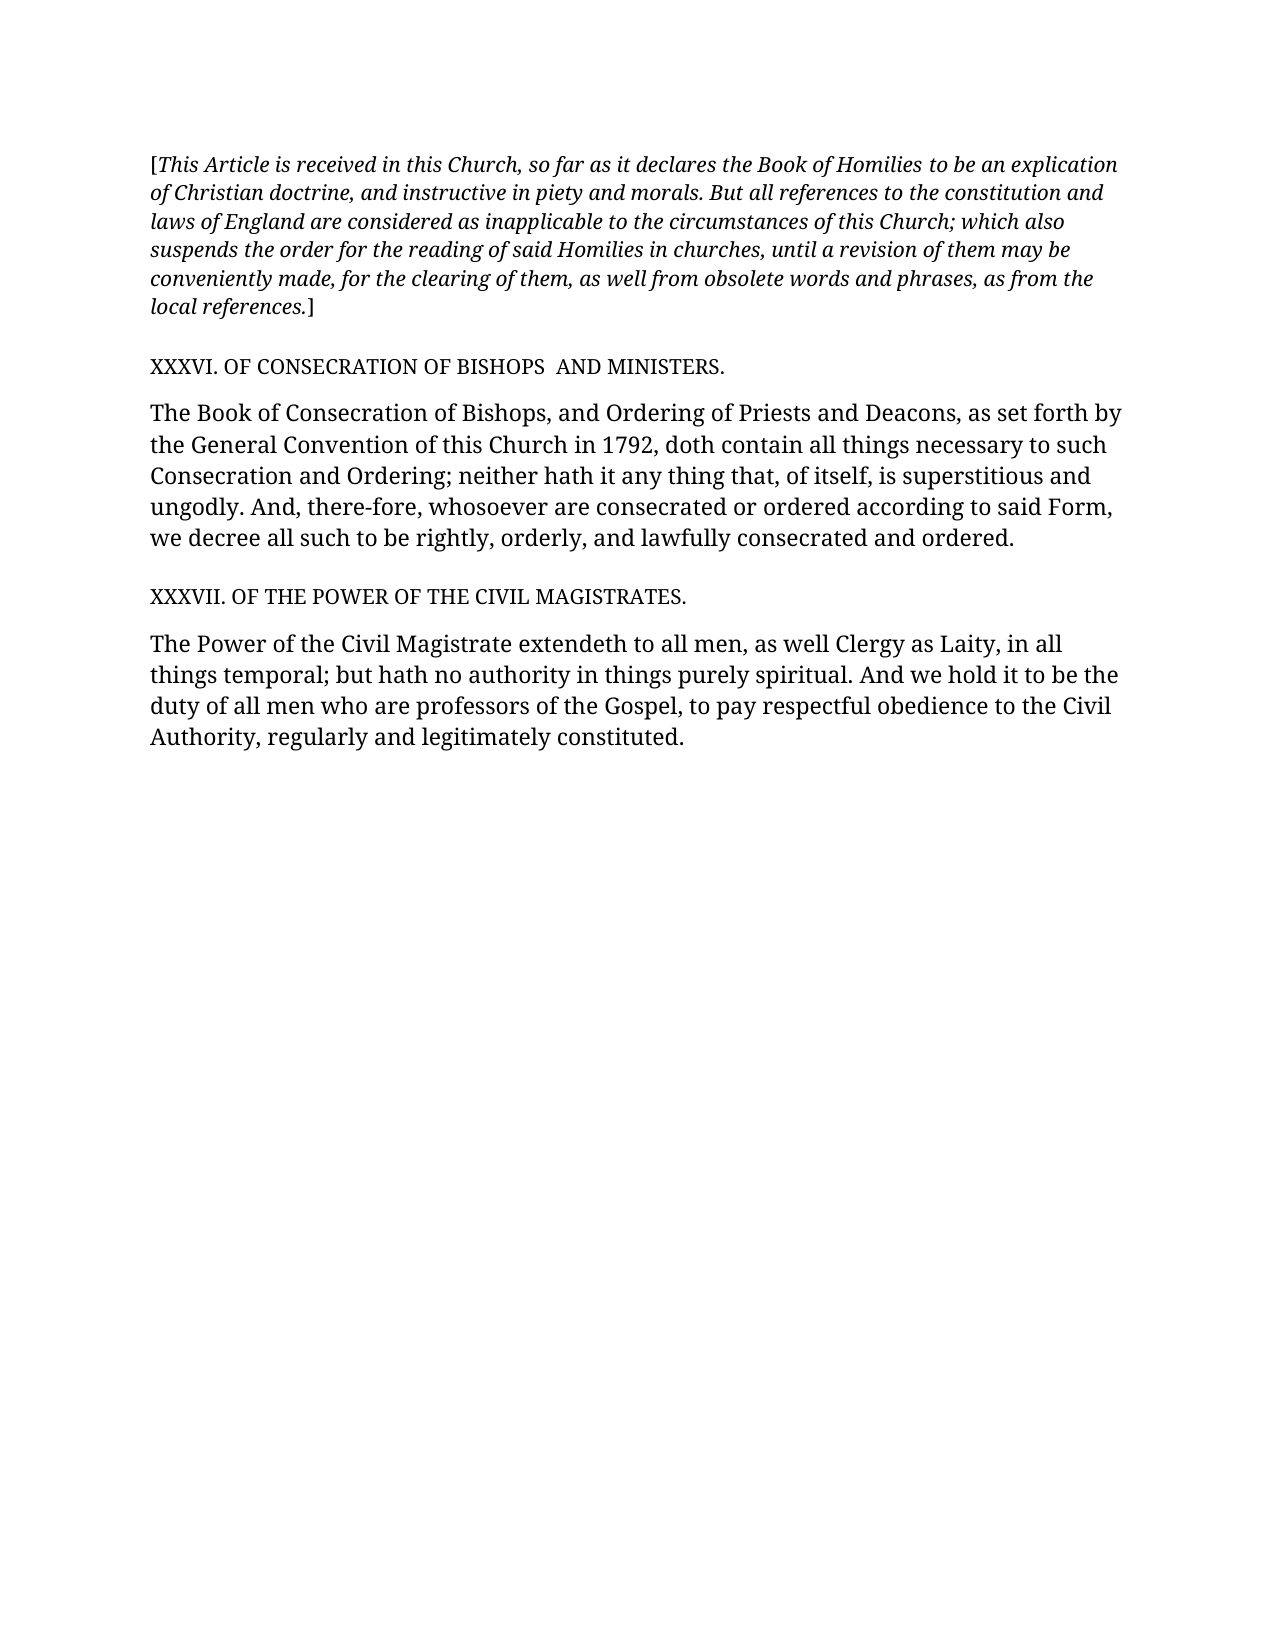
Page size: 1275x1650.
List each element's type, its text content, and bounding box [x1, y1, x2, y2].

text The Power of the Civil Magistrate extendeth to all men, as well Clergy as Laity, in all things temporal; but hath no authority in things purely spiritual. And we hold it to be the duty of all men who are professors of the Gospel, to pay respectful obedience to the Civil Authority, regularly and legitimately constituted. [150, 628, 1125, 753]
text The Book of Consecration of Bishops, and Ordering of Priests and Deacons, as set forth by the General Convention of this Church in 1792, doth contain all things necessary to such Consecration and Ordering; neither hath it any thing that, of itself, is superstitious and ungodly. And, there-fore, whosoever are consecrated or ordered according to said Form, we decree all such to be rightly, orderly, and lawfully consecrated and ordered. [150, 397, 1125, 554]
text [This Article is received in this Church, so far as it declares the Book of Homilies to be an explication of Christian doctrine, and instructive in piety and morals. But all references to the constitution and laws of England are considered as inapplicable to the circumstances of this Church; which also suspends the order for the reading of said Homilies in churches, until a revision of them may be conveniently made, for the clearing of them, as well from obsolete words and phrases, as from the local references.] [150, 150, 1125, 321]
text XXXVII. OF THE POWER OF THE CIVIL MAGISTRATES. [150, 582, 1125, 611]
text XXXVI. OF CONSECRATION OF BISHOPS AND MINISTERS. [150, 352, 1125, 380]
